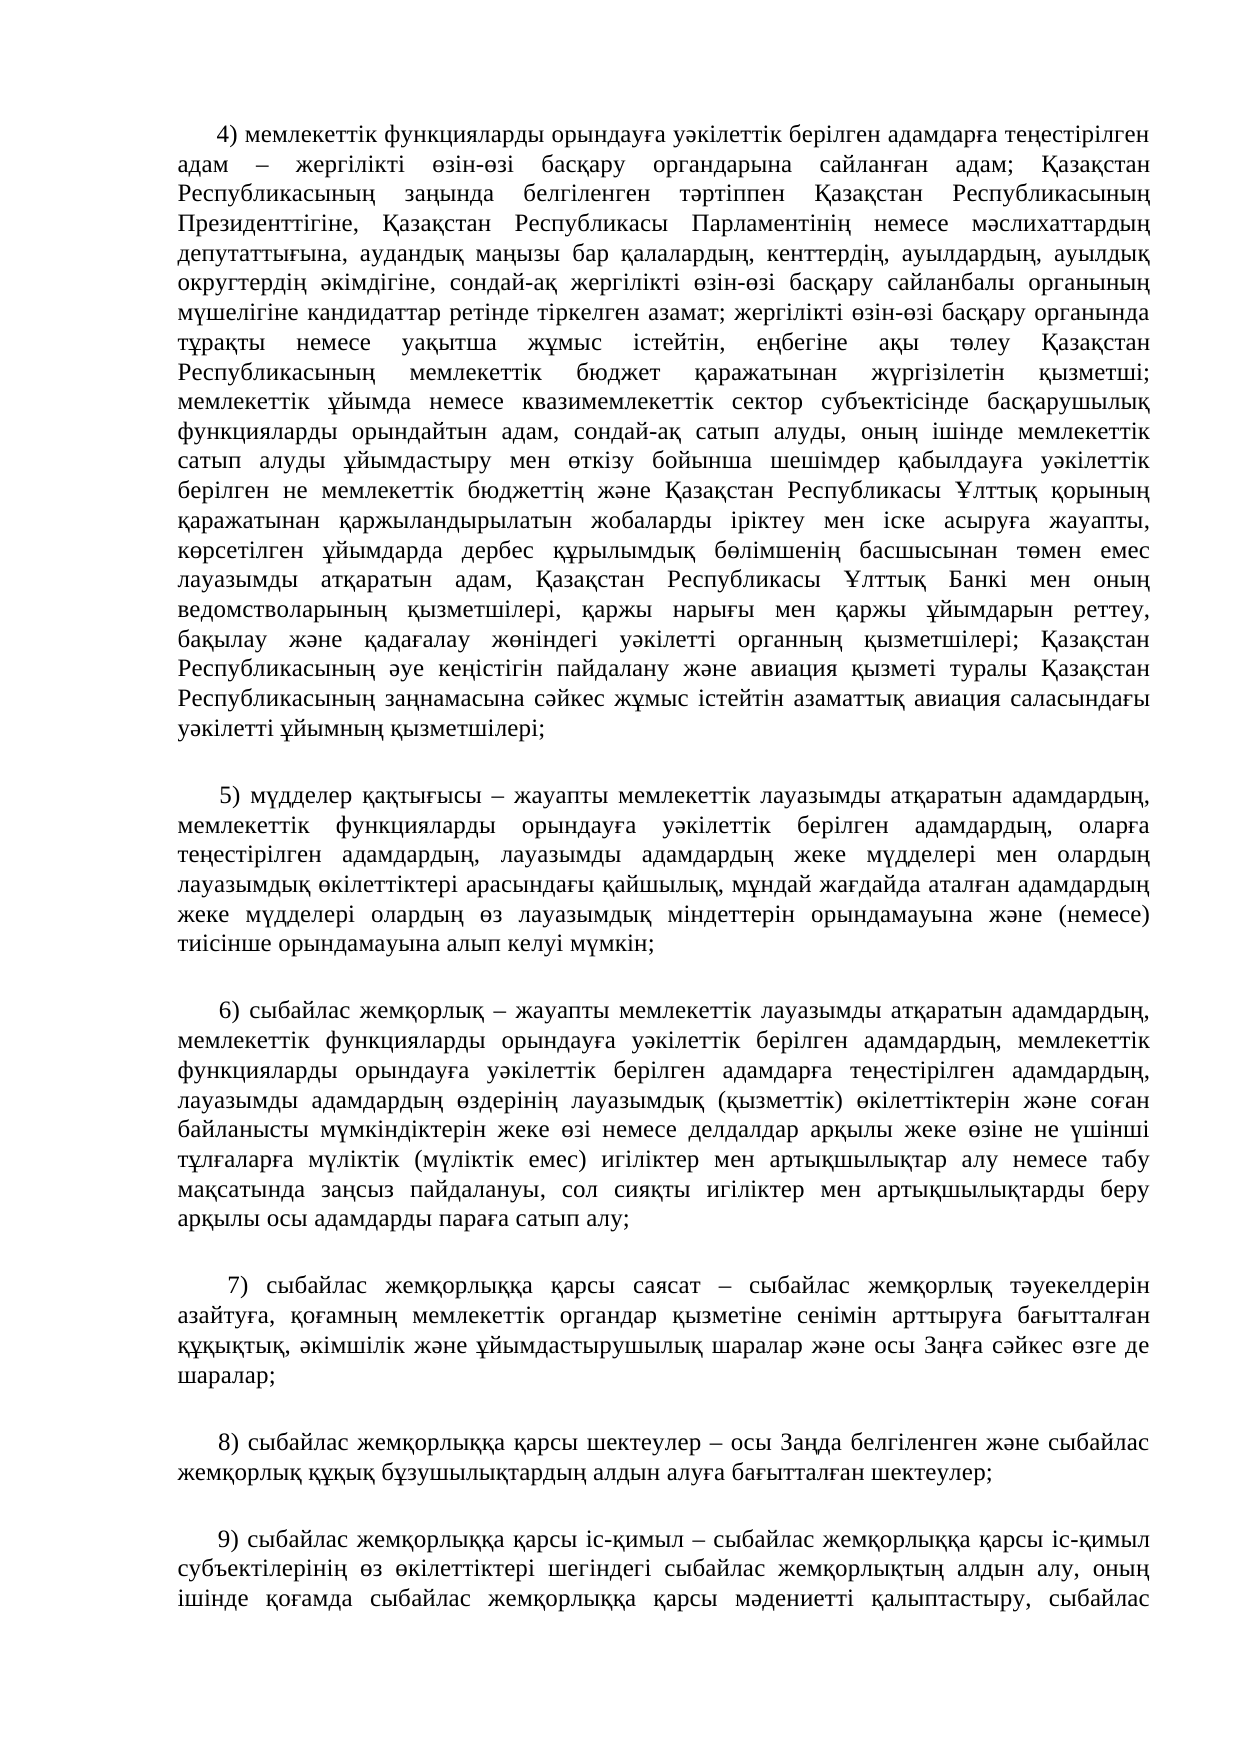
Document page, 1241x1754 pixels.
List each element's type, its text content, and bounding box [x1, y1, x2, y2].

text 8) сыбайлас жемқорлыққа қарсы шектеулер – осы Заңда белгіленген және сыбайлас жемқорлық құқық бұзушылықтардың алдын алуға бағытталған шектеулер; [177, 1426, 1152, 1485]
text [177, 1523, 1152, 1612]
text 4) мемлекеттік функцияларды орындауға уәкілеттік берілген адамдарға теңестірілген адам – жергiлiктi өзiн-өзi басқару органдарына сайланған адам; Қазақстан Республикасының заңында белгiленген тәртiппен Қазақстан Республикасының Президенттiгiне, Қазақстан Республикасы Парламентiнің немесе мәслихаттардың депутаттығына, аудандық маңызы бар қалалардың, кенттердің, ауылдардың, ауылдық округтердің әкімдігіне, сондай-ақ жергiлiктi өзiн-өзi басқару сайланбалы органының мүшелігіне кандидаттар ретiнде тiркелген азамат; жергiлiктi өзiн-өзi басқару органында тұрақты немесе уақытша жұмыс iстейтiн, еңбегiне ақы төлеу Қазақстан Республикасының мемлекеттiк бюджет қаражатынан жүргізілетін қызметшi; мемлекеттік ұйымда немесе квазимемлекеттік сектор субъектісінде басқарушылық функцияларды орындайтын адам, сондай-ақ сатып алуды, оның ішінде мемлекеттік сатып алуды ұйымдастыру мен өткізу бойынша шешімдер қабылдауға уәкілеттік берілген не мемлекеттік бюджеттің және Қазақстан Республикасы Ұлттық қорының қаражатынан қаржыландырылатын жобаларды іріктеу мен іске асыруға жауапты, көрсетілген ұйымдарда дербес құрылымдық бөлімшенің басшысынан төмен емес лауазымды атқаратын адам, Қазақстан Республикасы Ұлттық Банкі мен оның ведомстволарының қызметшілері, қаржы нарығы мен қаржы ұйымдарын реттеу, бақылау және қадағалау жөніндегі уәкілетті органның қызметшілері; Қазақстан Республикасының әуе кеңістігін пайдалану және авиация қызметі туралы Қазақстан Республикасының заңнамасына сәйкес жұмыс істейтін азаматтық авиация саласындағы уәкілетті ұйымның қызметшілері; [177, 118, 1152, 742]
text 5) мүдделер қақтығысы – жауапты мемлекеттік лауазымды атқаратын адамдардың, мемлекеттік функцияларды орындауға уәкілеттік берілген адамдардың, оларға теңестірілген адамдардың, лауазымды адамдардың жеке мүдделері мен олардың лауазымдық өкілеттіктері арасындағы қайшылық, мұндай жағдайда аталған адамдардың жеке мүдделері олардың өз лауазымдық міндеттерін орындамауына және (немесе) тиісінше орындамауына алып келуі мүмкін; [177, 779, 1152, 957]
text 6) сыбайлас жемқорлық – жауапты мемлекеттік лауазымды атқаратын адамдардың, мемлекеттiк функцияларды орындауға уәкілеттік берілген адамдардың, мемлекеттік функцияларды орындауға уәкілеттік берілген адамдарға теңестiрiлген адамдардың, лауазымды адамдардың өздерінің лауазымдық (қызметтік) өкiлеттiктерін және соған байланысты мүмкiндiктерiн жеке өзi немесе делдалдар арқылы жеке өзіне не үшінші тұлғаларға мүлiктiк (мүліктік емес) игiлiктер мен артықшылықтар алу немесе табу мақсатында заңсыз пайдалануы, сол сияқты игiлiктер мен артықшылықтарды беру арқылы осы адамдарды параға сатып алу; [177, 995, 1152, 1232]
text 7) сыбайлас жемқорлыққа қарсы саясат – сыбайлас жемқорлық тәуекелдерін азайтуға, қоғамның мемлекеттік органдар қызметіне сенімін арттыруға бағытталған құқықтық, әкімшілік және ұйымдастырушылық шаралар және осы Заңға сәйкес өзге де шаралар; [177, 1270, 1152, 1388]
